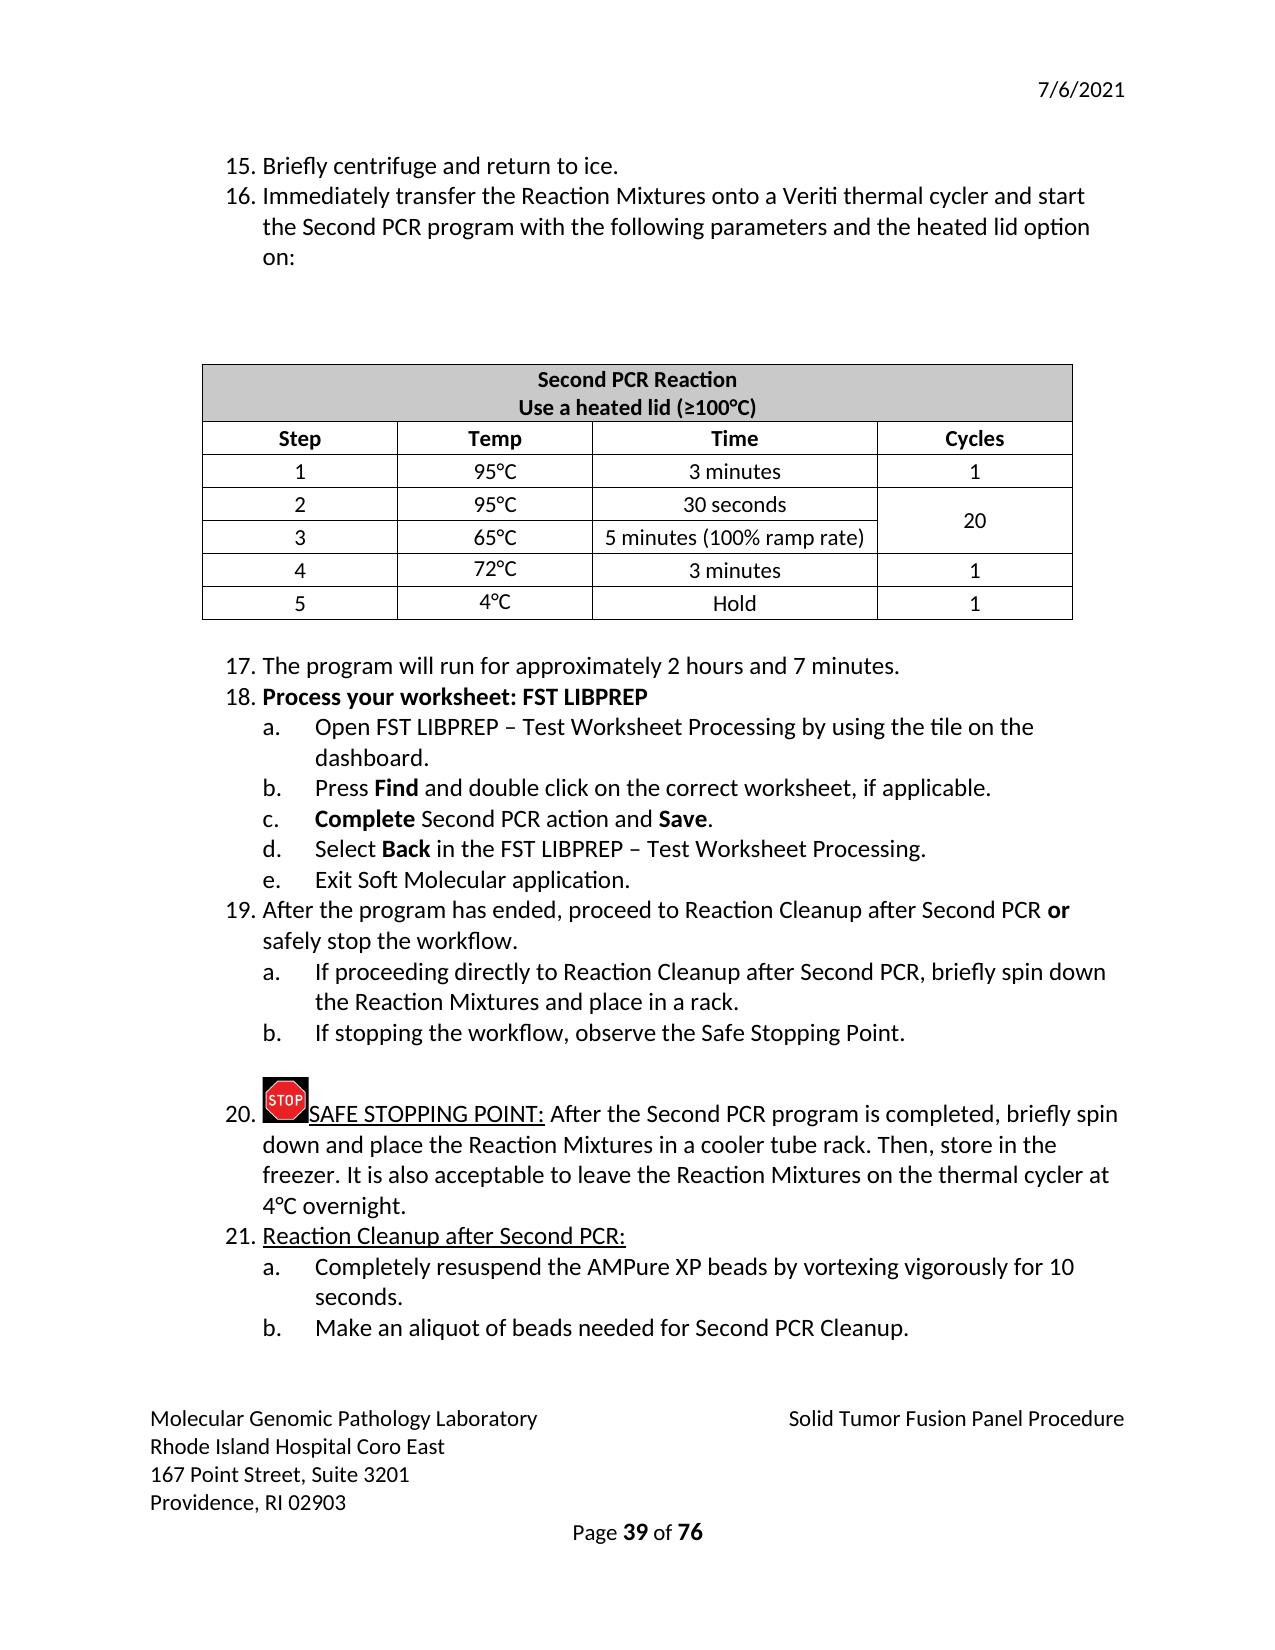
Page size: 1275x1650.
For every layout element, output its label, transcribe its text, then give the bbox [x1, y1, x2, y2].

list Press Find and double click on the correct worksheet, if applicable. [262, 772, 1125, 803]
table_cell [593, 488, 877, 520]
list SAFE STOPPING POINT: After the Second PCR program is completed, briefly spin down and place the Reaction Mixtures in a cooler tube rack. Then, store in the freezer. It is also acceptable to leave the Reaction Mixtures on the thermal cycler at 4°C overnight. [225, 1078, 1125, 1221]
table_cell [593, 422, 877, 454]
list If stopping the workflow, observe the Safe Stopping Point. [262, 1017, 1125, 1047]
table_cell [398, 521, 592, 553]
list Process your worksheet: FST LIBPREP [225, 681, 1125, 711]
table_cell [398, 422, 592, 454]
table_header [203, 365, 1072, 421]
list Exit Soft Molecular application. [262, 864, 1125, 894]
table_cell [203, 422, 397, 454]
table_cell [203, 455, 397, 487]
list Briefly centrifuge and return to ice. [225, 150, 1125, 181]
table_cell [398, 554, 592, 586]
list Completely resuspend the AMPure XP beads by vortexing vigorously for 10 seconds. [262, 1251, 1125, 1312]
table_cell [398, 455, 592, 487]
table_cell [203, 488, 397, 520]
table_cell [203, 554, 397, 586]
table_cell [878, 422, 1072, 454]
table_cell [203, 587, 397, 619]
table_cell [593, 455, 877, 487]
list Complete Second PCR action and Save. [262, 803, 1125, 833]
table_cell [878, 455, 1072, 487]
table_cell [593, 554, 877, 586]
list Open FST LIBPREP – Test Worksheet Processing by using the tile on the dashboard. [262, 711, 1125, 772]
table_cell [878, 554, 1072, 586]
list Immediately transfer the Reaction Mixtures onto a Veriti thermal cycler and start the Second PCR program with the following parameters and the heated lid option on: [225, 181, 1125, 272]
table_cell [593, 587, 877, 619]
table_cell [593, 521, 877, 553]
list If proceeding directly to Reaction Cleanup after Second PCR, briefly spin down the Reaction Mixtures and place in a rack. [262, 956, 1125, 1017]
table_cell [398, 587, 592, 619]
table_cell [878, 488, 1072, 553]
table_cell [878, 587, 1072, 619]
list The program will run for approximately 2 hours and 7 minutes. [225, 650, 1125, 681]
list Select Back in the FST LIBPREP – Test Worksheet Processing. [262, 833, 1125, 864]
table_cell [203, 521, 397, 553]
list After the program has ended, proceed to Reaction Cleanup after Second PCR or safely stop the workflow. [225, 894, 1125, 956]
list Reaction Cleanup after Second PCR: [225, 1221, 1125, 1251]
list Make an aliquot of beads needed for Second PCR Cleanup. [262, 1312, 1125, 1343]
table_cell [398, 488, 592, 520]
